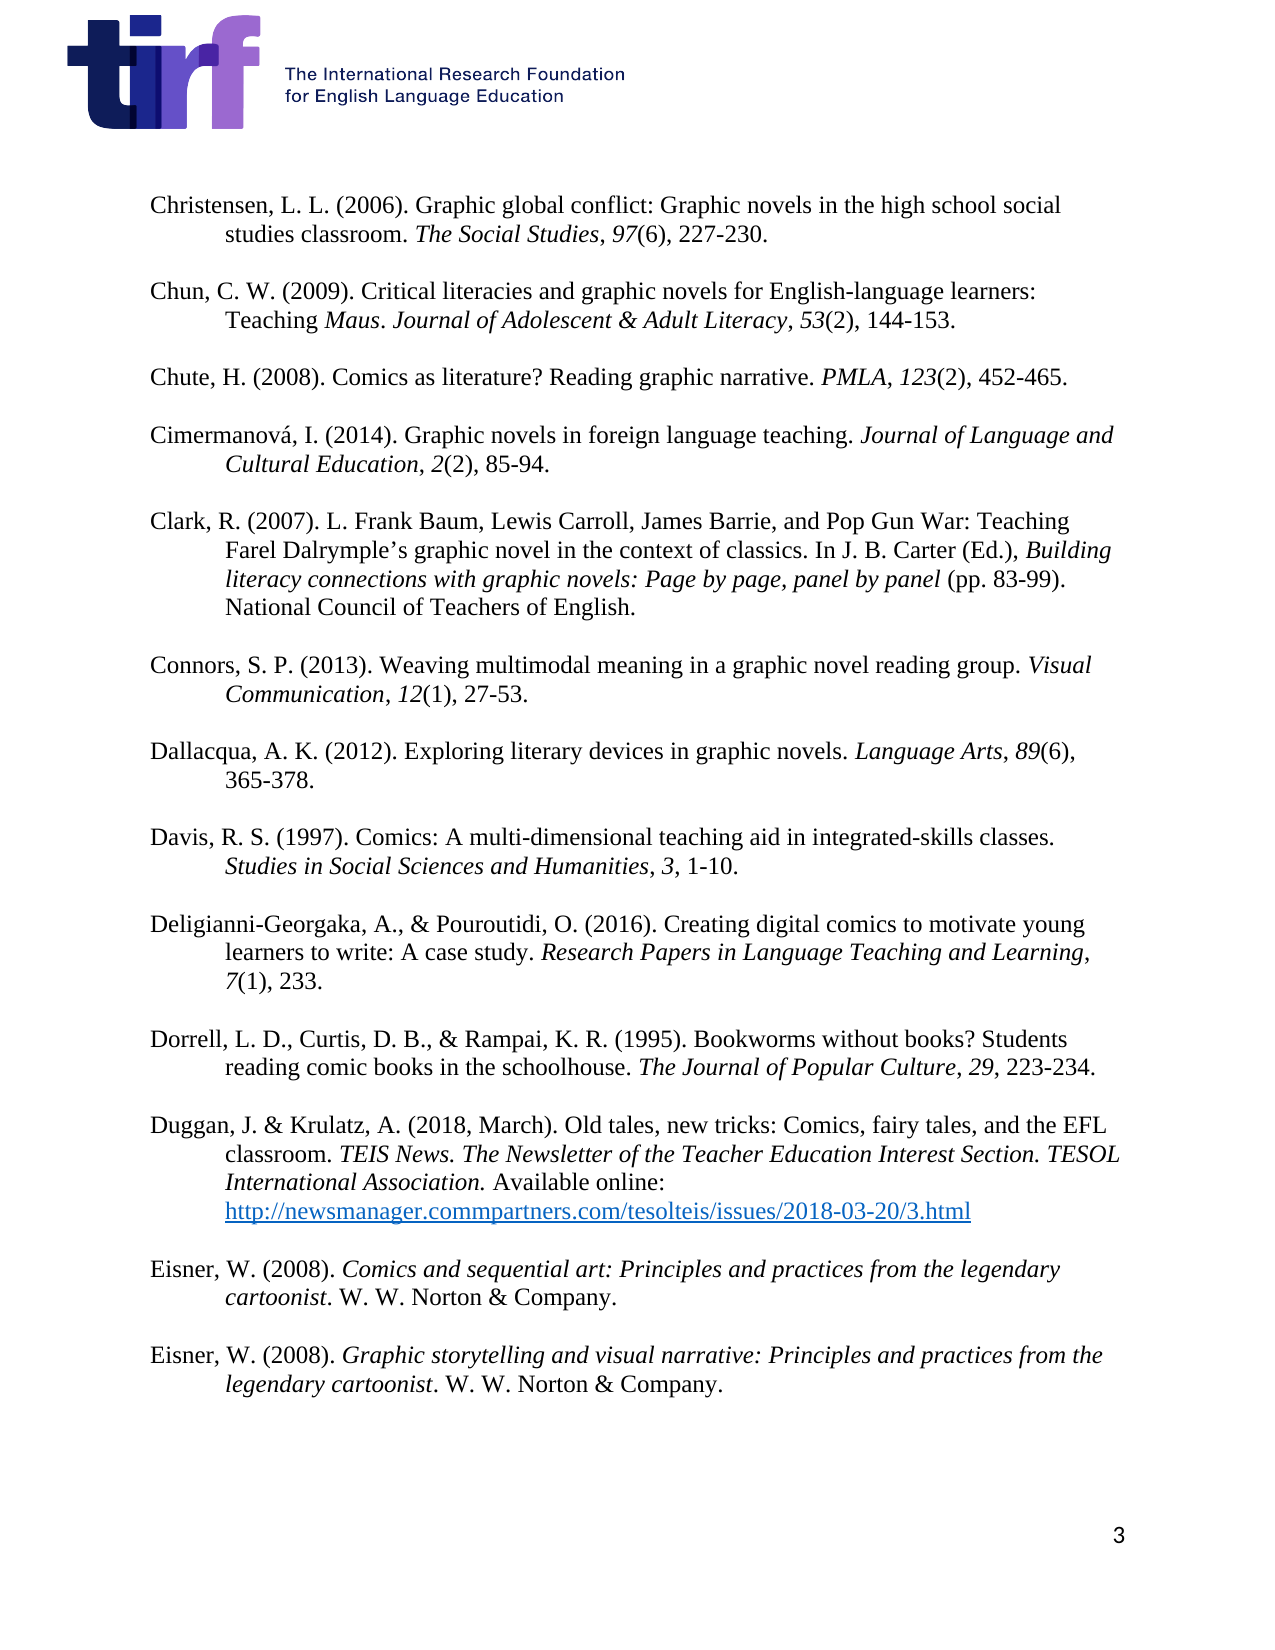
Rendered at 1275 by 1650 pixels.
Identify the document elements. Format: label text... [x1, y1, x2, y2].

picture [67, 15, 630, 129]
text Clark, R. (2007). L. Frank Baum, Lewis Carroll, James Barrie, and Pop Gun War: Teaching Farel Dalrymple’s graphic novel in the context of classics. In J. B. Carter (Ed.), Building literacy connections with graphic novels: Page by page, panel by panel (pp. 83-99). National Council of Teachers of English. [150, 506, 1125, 621]
text Eisner, W. (2008). Comics and sequential art: Principles and practices from the legendary cartoonist. W. W. Norton & Company. [150, 1254, 1125, 1311]
text Connors, S. P. (2013). Weaving multimodal meaning in a graphic novel reading group. Visual Communication, 12(1), 27-53. [150, 650, 1125, 707]
text Duggan, J. & Krulatz, A. (2018, March). Old tales, new tricks: Comics, fairy tales, and the EFL classroom. TEIS News. The Newsletter of the Teacher Education Interest Section. TESOL International Association. Available online: http://newsmanager.commpartners.com/tesolteis/issues/2018-03-20/3.html [150, 1110, 1125, 1225]
text Deligianni-Georgaka, A., & Pouroutidi, O. (2016). Creating digital comics to motivate young learners to write: A case study. Research Papers in Language Teaching and Learning, 7(1), 233. [150, 909, 1125, 995]
text Dallacqua, A. K. (2012). Exploring literary devices in graphic novels. Language Arts, 89(6), 365-378. [150, 736, 1125, 794]
text Davis, R. S. (1997). Comics: A multi-dimensional teaching aid in integrated-skills classes. Studies in Social Sciences and Humanities, 3, 1-10. [150, 822, 1125, 880]
text Chute, H. (2008). Comics as literature? Reading graphic narrative. PMLA, 123(2), 452-465. [150, 362, 1125, 391]
text Christensen, L. L. (2006). Graphic global conflict: Graphic novels in the high school social studies classroom. The Social Studies, 97(6), 227-230. [150, 190, 1125, 247]
text Dorrell, L. D., Curtis, D. B., & Rampai, K. R. (1995). Bookworms without books? Students reading comic books in the schoolhouse. The Journal of Popular Culture, 29, 223-234. [150, 1024, 1125, 1081]
text Cimermanová, I. (2014). Graphic novels in foreign language teaching. Journal of Language and Cultural Education, 2(2), 85-94. [150, 420, 1125, 477]
text Eisner, W. (2008). Graphic storytelling and visual narrative: Principles and practices from the legendary cartoonist. W. W. Norton & Company. [150, 1340, 1125, 1397]
text Chun, C. W. (2009). Critical literacies and graphic novels for English‐language learners: Teaching Maus. Journal of Adolescent & Adult Literacy, 53(2), 144-153. [150, 276, 1125, 334]
